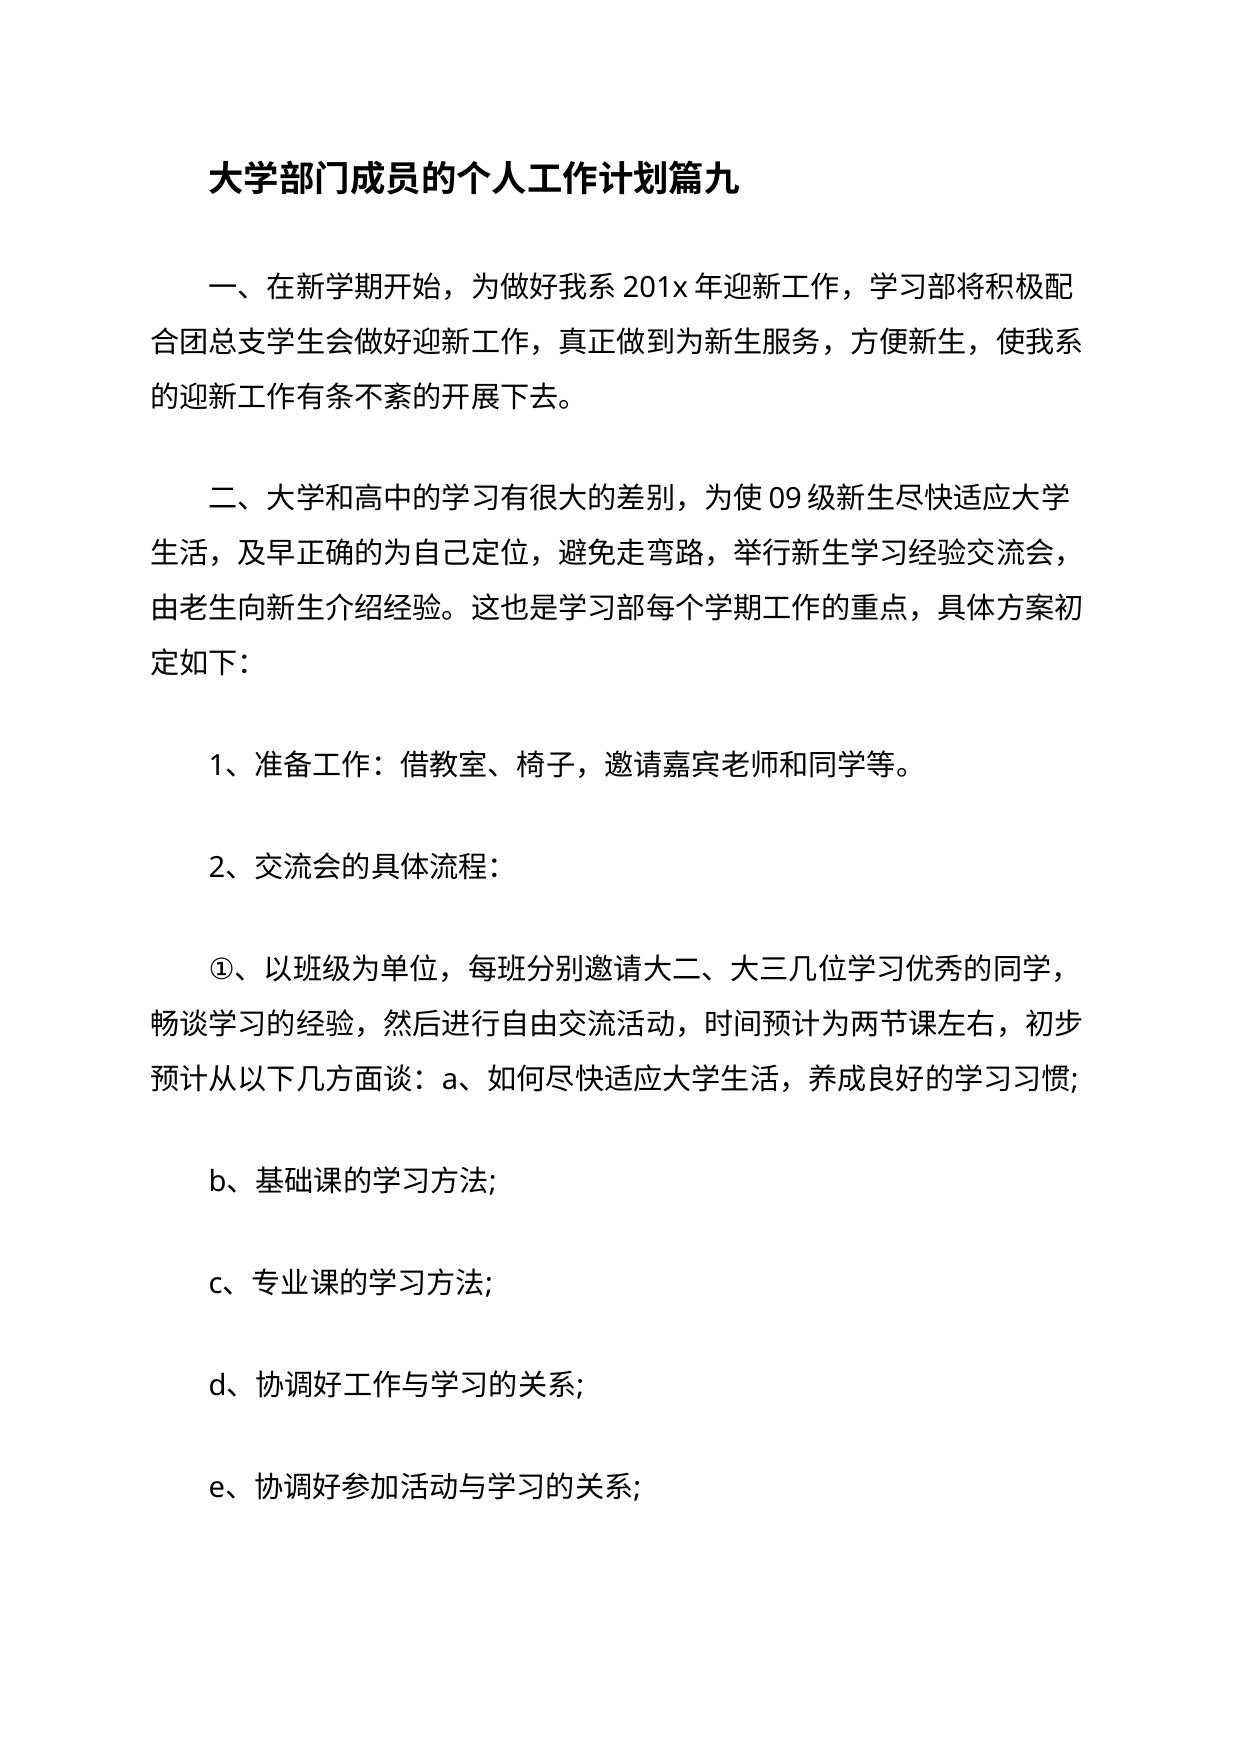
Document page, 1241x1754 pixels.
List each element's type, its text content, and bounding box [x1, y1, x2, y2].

text 一、在新学期开始，为做好我系201x年迎新工作，学习部将积极配合团总支学生会做好迎新工作，真正做到为新生服务，方便新生，使我系的迎新工作有条不紊的开展下去。 [150, 263, 1090, 416]
text 2、交流会的具体流程： [150, 844, 1090, 886]
text b、基础课的学习方法; [150, 1157, 1090, 1200]
text 二、大学和高中的学习有很大的差别，为使09级新生尽快适应大学生活，及早正确的为自己定位，避免走弯路，举行新生学习经验交流会，由老生向新生介绍经验。这也是学习部每个学期工作的重点，具体方案初定如下： [150, 475, 1090, 682]
text 1、准备工作：借教室、椅子，邀请嘉宾老师和同学等。 [150, 742, 1090, 784]
text 大学部门成员的个人工作计划篇九 [150, 150, 1090, 201]
text c、专业课的学习方法; [150, 1259, 1090, 1302]
text d、协调好工作与学习的关系; [150, 1361, 1090, 1404]
text ①、以班级为单位，每班分别邀请大二、大三几位学习优秀的同学，畅谈学习的经验，然后进行自由交流活动，时间预计为两节课左右，初步预计从以下几方面谈：a、如何尽快适应大学生活，养成良好的学习习惯; [150, 946, 1090, 1098]
text e、协调好参加活动与学习的关系; [150, 1463, 1090, 1506]
